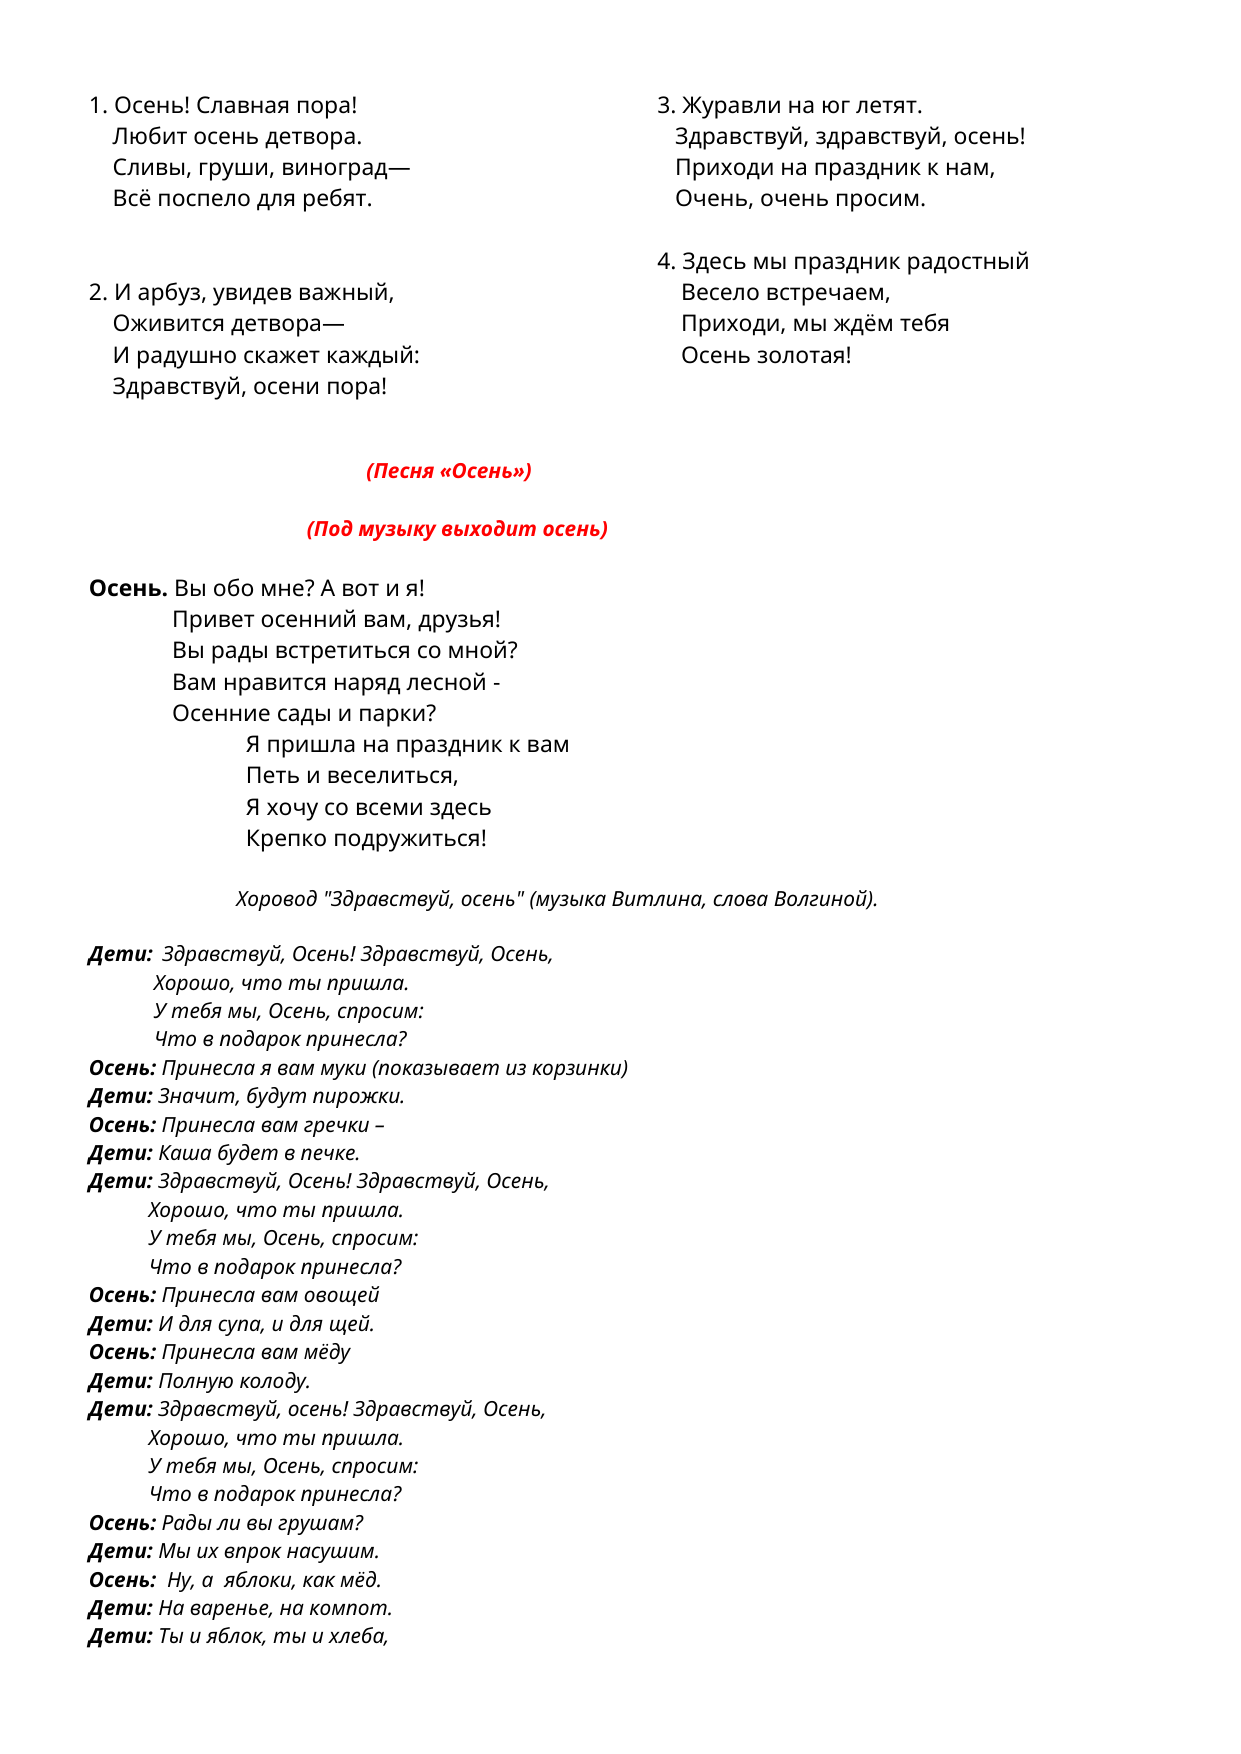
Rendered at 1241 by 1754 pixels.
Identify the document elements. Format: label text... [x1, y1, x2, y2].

text Осень: Принесла я вам муки (показывает из корзинки) [89, 1053, 1152, 1081]
text (Под музыку выходит осень) [162, 514, 1152, 543]
text Сливы, груши, виноград— [89, 151, 583, 182]
text Осень: Рады ли вы грушам? [89, 1508, 1152, 1536]
text Осень: Принесла вам овощей [89, 1280, 1152, 1309]
text Дети: Здравствуй, осень! Здравствуй, Осень, [89, 1394, 1152, 1423]
text Дети: На варенье, на компот. [89, 1593, 1152, 1622]
text Что в подарок принесла? [89, 1252, 1152, 1280]
text Что в подарок принесла? [89, 1024, 1152, 1053]
text Очень, очень просим. [657, 182, 1152, 214]
text 3. Журавли на юг летят. [657, 89, 1152, 120]
text Дети: Мы их впрок насушим. [89, 1536, 1152, 1565]
text 4. Здесь мы праздник радостный [657, 245, 1152, 276]
text Осень: Ну, а яблоки, как мёд. [89, 1565, 1152, 1593]
text Осень: Принесла вам гречки – [89, 1110, 1152, 1138]
text У тебя мы, Осень, спросим: [89, 1223, 1152, 1252]
text Весело встречаем, [657, 276, 1152, 307]
text Дети: Каша будет в печке. [89, 1138, 1152, 1167]
text Здравствуй, осени пора! [89, 370, 583, 401]
text Дети: Ты и яблок, ты и хлеба, [89, 1622, 1152, 1650]
text Хорошо, что ты пришла. [89, 1195, 1152, 1223]
text (Песня «Осень») [162, 457, 1152, 485]
text Я хочу со всеми здесь Крепко подружиться! [162, 791, 1152, 853]
text Хорошо, что ты пришла. [89, 1423, 1152, 1451]
text Осень: Принесла вам мёду [89, 1337, 1152, 1366]
text Любит осень детвора. [89, 120, 583, 151]
text Хоровод "Здравствуй, осень" (музыка Витлина, слова Волгиной). [162, 884, 1152, 913]
text Дети: Здравствуй, Осень! Здравствуй, Осень, [89, 939, 1152, 968]
text Дети: Значит, будут пирожки. [89, 1081, 1152, 1110]
text Я пришла на праздник к вам Петь и веселиться, [162, 728, 1152, 791]
text Что в подарок принесла? [89, 1479, 1152, 1508]
text 2. И арбуз, увидев важный, [89, 276, 583, 307]
text Осень золотая! [657, 339, 1152, 370]
text Дети: Полную колоду. [89, 1366, 1152, 1394]
text У тебя мы, Осень, спросим: [89, 996, 1152, 1024]
text Всё поспело для ребят. [89, 182, 583, 214]
text Приходи на праздник к нам, [657, 151, 1152, 182]
text Хорошо, что ты пришла. [89, 968, 1152, 996]
text Здравствуй, здравствуй, осень! [657, 120, 1152, 151]
text 1. Осень! Славная пора! [89, 89, 583, 120]
text И радушно скажет каждый: [89, 339, 583, 370]
text Осень. Вы обо мне? А вот и я! Привет осенний вам, друзья! Вы рады встретиться со мной? Вам нравится наряд лесной - Осенние сады и парки? [89, 572, 1152, 728]
text Дети: И для супа, и для щей. [89, 1309, 1152, 1337]
text Дети: Здравствуй, Осень! Здравствуй, Осень, [89, 1167, 1152, 1195]
text У тебя мы, Осень, спросим: [89, 1451, 1152, 1479]
text Приходи, мы ждём тебя [657, 307, 1152, 339]
text Оживится детвора— [89, 307, 583, 339]
